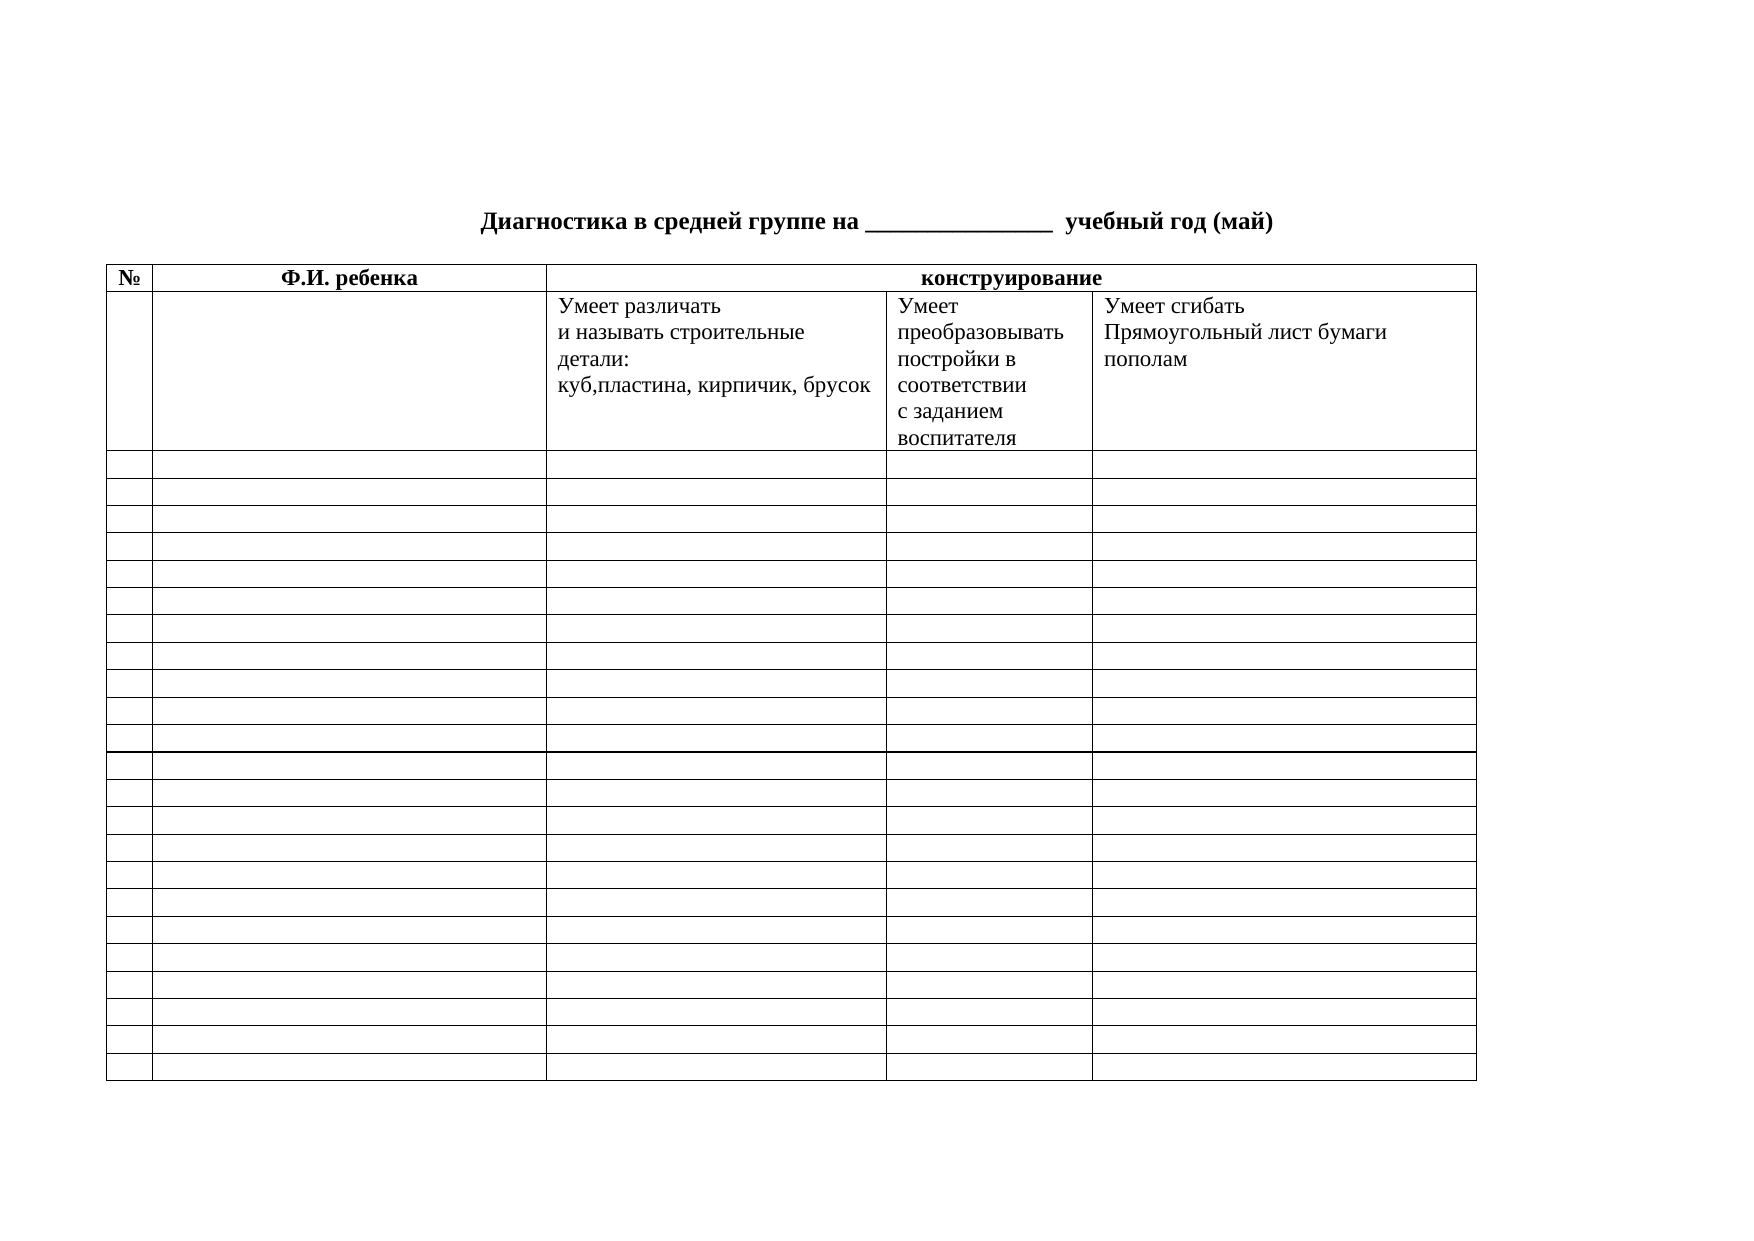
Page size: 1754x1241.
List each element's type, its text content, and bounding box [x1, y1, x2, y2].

table_cell [107, 917, 152, 943]
table_cell [107, 889, 152, 916]
table_cell [1093, 917, 1476, 943]
table_cell [547, 889, 886, 916]
table_cell [547, 506, 886, 532]
table_cell [887, 835, 1092, 861]
table_cell [887, 1026, 1092, 1053]
table_cell [153, 506, 546, 532]
table_cell [1093, 835, 1476, 861]
table_header конструирование [547, 265, 1476, 291]
table_cell [153, 698, 546, 724]
table_cell [107, 451, 152, 477]
table_cell [1093, 999, 1476, 1025]
table_cell [887, 451, 1092, 477]
table_cell [887, 533, 1092, 559]
table_cell [107, 698, 152, 724]
table_cell [887, 917, 1092, 943]
table_cell [107, 292, 152, 450]
table_cell [107, 835, 152, 861]
table_cell [1093, 944, 1476, 971]
table_cell [887, 479, 1092, 505]
table_cell [547, 753, 886, 779]
table_cell [153, 451, 546, 477]
table_cell Умеет преобразовывать постройки в соответствии с заданием воспитателя [887, 292, 1092, 450]
table_cell [107, 1054, 152, 1080]
table_cell [887, 588, 1092, 614]
table_cell [547, 1054, 886, 1080]
table_cell [1093, 1054, 1476, 1080]
table_cell [153, 479, 546, 505]
table_cell [1093, 972, 1476, 998]
table_cell [547, 451, 886, 477]
table_cell [153, 533, 546, 559]
table_cell [547, 561, 886, 587]
table_cell [107, 753, 152, 779]
table_cell [107, 1026, 152, 1053]
table_cell [153, 862, 546, 888]
table_cell [1093, 506, 1476, 532]
table_cell [153, 1054, 546, 1080]
table_cell [153, 561, 546, 587]
table_cell [887, 944, 1092, 971]
table_cell [1093, 670, 1476, 697]
table_cell [547, 1026, 886, 1053]
table_cell [153, 780, 546, 806]
table_cell [547, 944, 886, 971]
table_cell [153, 889, 546, 916]
table_cell [153, 944, 546, 971]
table_cell [107, 479, 152, 505]
table_cell [153, 615, 546, 642]
table_cell [887, 506, 1092, 532]
table_cell [1093, 1026, 1476, 1053]
table_cell [547, 972, 886, 998]
table_cell [1093, 889, 1476, 916]
table_cell Умеет сгибать Прямоугольный лист бумаги пополам [1093, 292, 1476, 450]
table_cell [887, 780, 1092, 806]
table_cell [887, 1054, 1092, 1080]
table_cell [1093, 862, 1476, 888]
table_cell [153, 670, 546, 697]
table_cell [107, 807, 152, 833]
table_cell [107, 588, 152, 614]
table_cell [547, 615, 886, 642]
table_cell [153, 588, 546, 614]
table_cell [153, 917, 546, 943]
table_cell [1093, 479, 1476, 505]
table_cell [547, 807, 886, 833]
table_cell [107, 862, 152, 888]
table_cell [887, 972, 1092, 998]
table_cell [1093, 588, 1476, 614]
table_cell [887, 670, 1092, 697]
table_cell [107, 725, 152, 751]
table_cell [153, 753, 546, 779]
table_header Ф.И. ребенка [153, 265, 546, 291]
table_cell [1093, 561, 1476, 587]
table_cell [1093, 615, 1476, 642]
table_cell [887, 698, 1092, 724]
table_cell [1093, 753, 1476, 779]
table_cell [1093, 807, 1476, 833]
table_cell [887, 807, 1092, 833]
table_cell [547, 835, 886, 861]
table_cell [887, 643, 1092, 669]
table_cell [887, 753, 1092, 779]
table_cell [153, 835, 546, 861]
text Диагностика в средней группе на _______________ учебный год (май) [118, 206, 1636, 235]
table_cell [107, 561, 152, 587]
table_cell [1093, 698, 1476, 724]
table_cell [547, 725, 886, 751]
table_cell [887, 615, 1092, 642]
table_cell [153, 292, 546, 450]
table_cell [547, 698, 886, 724]
table_cell [547, 670, 886, 697]
table_cell [887, 999, 1092, 1025]
table_cell [153, 725, 546, 751]
table_cell [547, 479, 886, 505]
table_cell [107, 615, 152, 642]
table_cell [153, 643, 546, 669]
table_cell Умеет различать и называть строительные детали: куб,пластина, кирпичик, брусок [547, 292, 886, 450]
table_cell [107, 506, 152, 532]
table_cell [153, 807, 546, 833]
table_header № [107, 265, 152, 291]
table_cell [1093, 725, 1476, 751]
table_cell [547, 862, 886, 888]
table_cell [547, 917, 886, 943]
table_cell [107, 999, 152, 1025]
table_cell [1093, 643, 1476, 669]
table_cell [547, 533, 886, 559]
table_cell [1093, 533, 1476, 559]
table_cell [107, 780, 152, 806]
table_cell [107, 643, 152, 669]
table_cell [887, 725, 1092, 751]
table_cell [547, 588, 886, 614]
table_cell [153, 972, 546, 998]
table_cell [887, 889, 1092, 916]
table_cell [887, 862, 1092, 888]
table_cell [547, 999, 886, 1025]
table_cell [547, 780, 886, 806]
table_cell [887, 561, 1092, 587]
table_cell [107, 944, 152, 971]
table_cell [1093, 780, 1476, 806]
table_cell [153, 1026, 546, 1053]
table_cell [153, 999, 546, 1025]
table_cell [1093, 451, 1476, 477]
table_cell [547, 643, 886, 669]
table_cell [107, 972, 152, 998]
table_cell [107, 533, 152, 559]
table_cell [107, 670, 152, 697]
